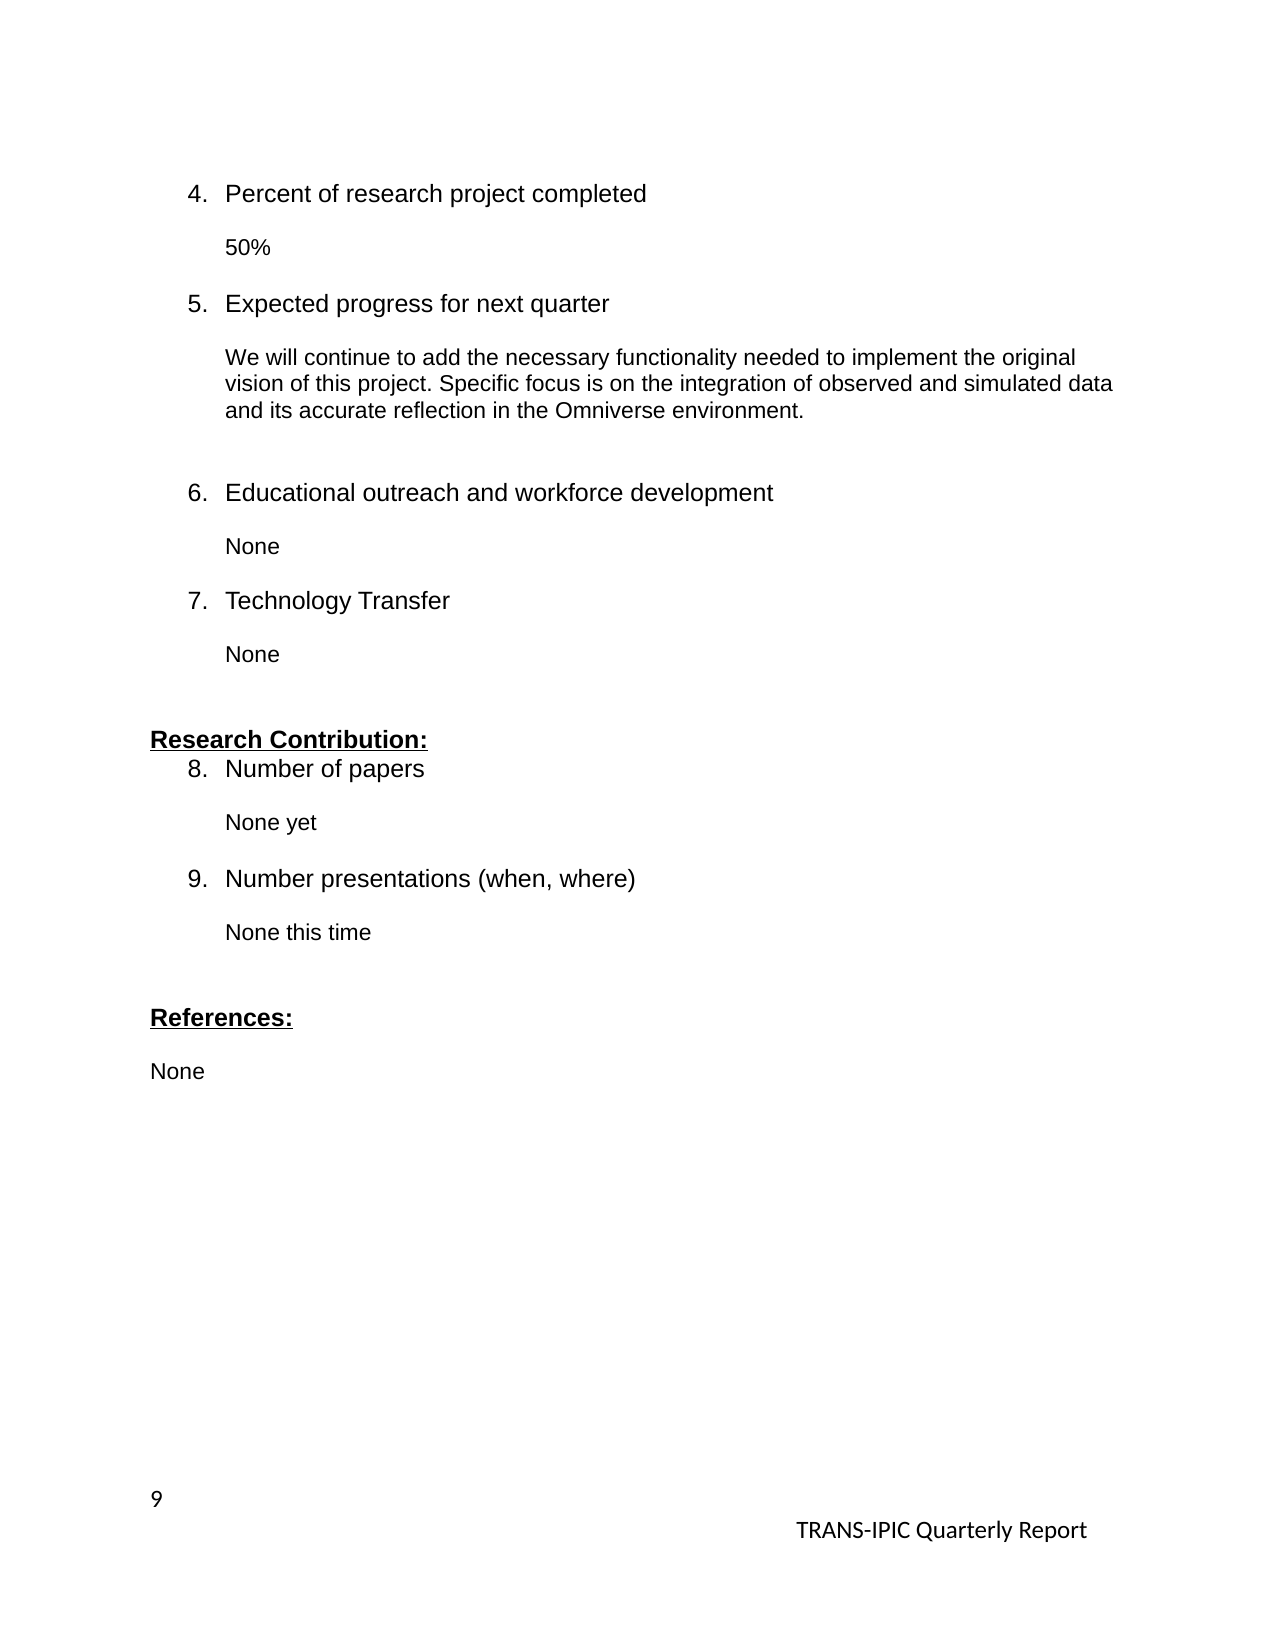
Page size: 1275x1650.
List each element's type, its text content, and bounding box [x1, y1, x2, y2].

list Expected progress for next quarter [187, 289, 1125, 318]
list Percent of research project completed [187, 179, 1125, 207]
list Number of papers [187, 754, 1125, 782]
list None [150, 1058, 1125, 1084]
list None this time [225, 919, 1125, 945]
list We will continue to add the necessary functionality needed to implement the original vision of this project. Specific focus is on the integration of observed and simulated data and its accurate reflection in the Omniverse environment. [225, 344, 1125, 423]
list 50% [225, 234, 1125, 260]
list Technology Transfer [187, 586, 1125, 615]
list Educational outreach and workforce development [187, 478, 1125, 507]
list Number presentations (when, where) [187, 864, 1125, 893]
text References: [150, 1003, 1125, 1032]
list None [225, 641, 1125, 667]
list None yet [225, 809, 1125, 835]
text Research Contribution: [150, 725, 1125, 754]
list None [225, 533, 1125, 560]
